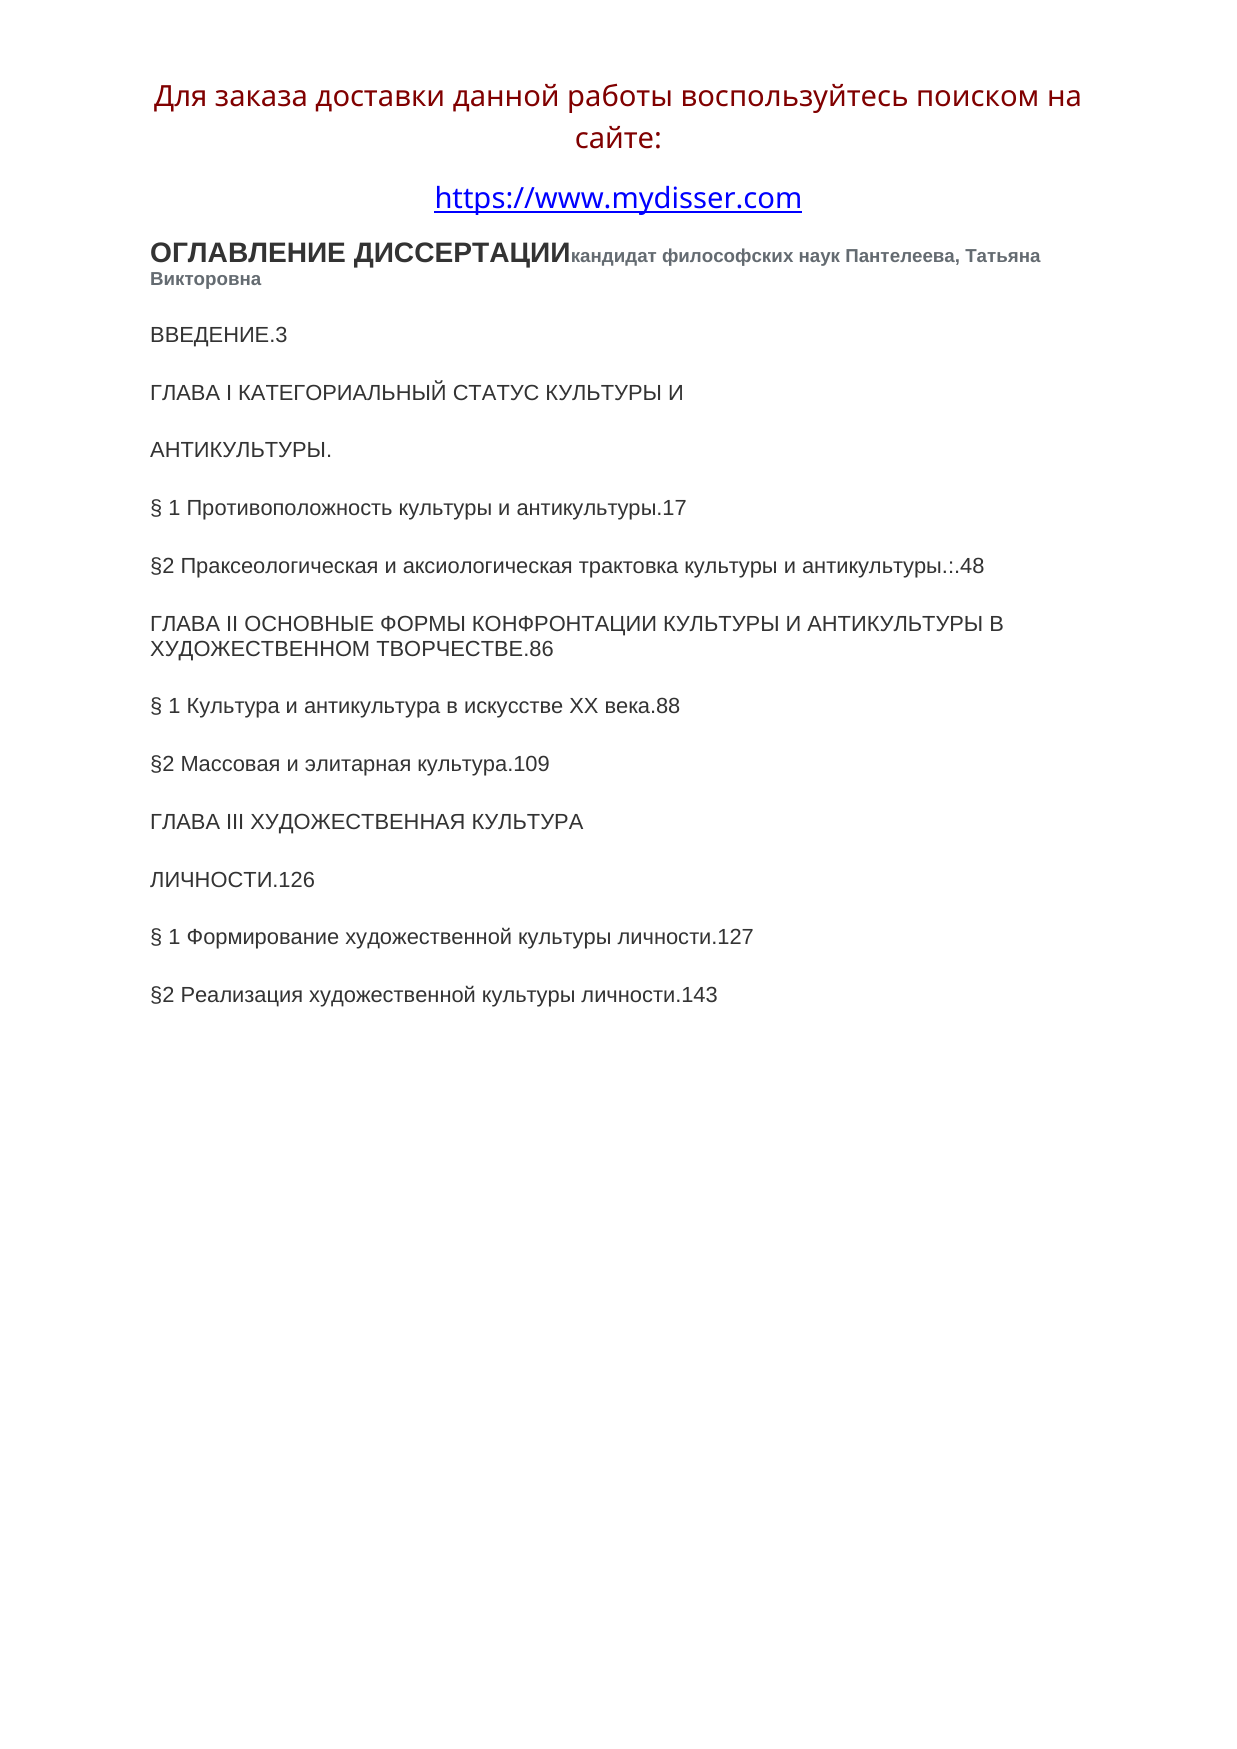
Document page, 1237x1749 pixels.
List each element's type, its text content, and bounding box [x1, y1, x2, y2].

text ГЛАВА II ОСНОВНЫЕ ФОРМЫ КОНФРОНТАЦИИ КУЛЬТУРЫ И АНТИКУЛЬТУРЫ В ХУДОЖЕСТВЕННОМ ТВОРЧЕСТВЕ.86 [150, 611, 1086, 661]
text §2 Массовая и элитарная культура.109 [150, 751, 1086, 776]
text ВВЕДЕНИЕ.3 [150, 322, 1086, 347]
text §2 Праксеологическая и аксиологическая трактовка культуры и антикультуры.:.48 [150, 553, 1086, 578]
text § 1 Культура и антикультура в искусстве XX века.88 [150, 693, 1086, 719]
subtitle Оглавление диссертациикандидат философских наук Пантелеева, Татьяна Викторовна [150, 236, 1086, 289]
text §2 Реализация художественной культуры личности.143 [150, 982, 1086, 1007]
text ЛИЧНОСТИ.126 [150, 867, 1086, 892]
text § 1 Противоположность культуры и антикультуры.17 [150, 495, 1086, 520]
text § 1 Формирование художественной культуры личности.127 [150, 924, 1086, 949]
text ГЛАВА I КАТЕГОРИАЛЬНЫЙ СТАТУС КУЛЬТУРЫ И [150, 380, 1086, 405]
text ГЛАВА III ХУДОЖЕСТВЕННАЯ КУЛЬТУРА [150, 809, 1086, 834]
text АНТИКУЛЬТУРЫ. [150, 437, 1086, 463]
